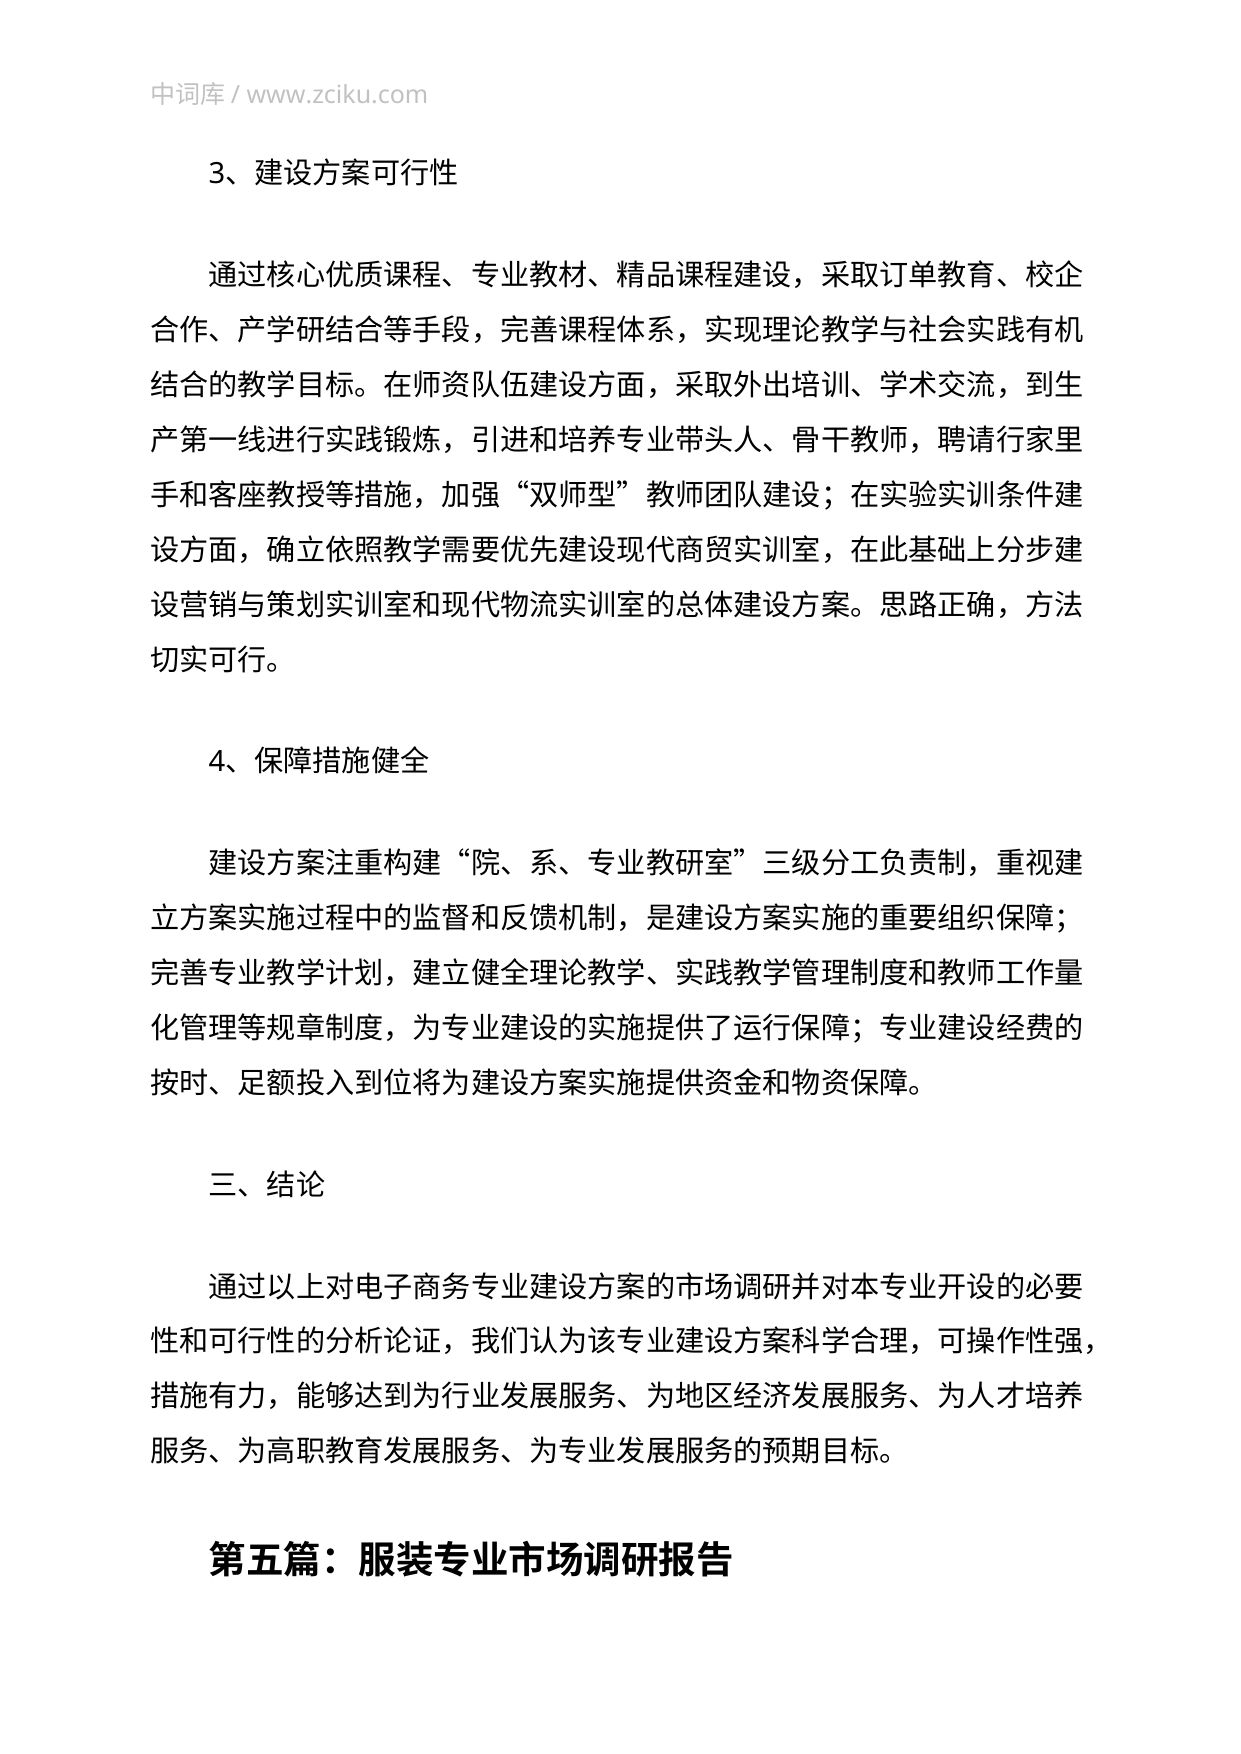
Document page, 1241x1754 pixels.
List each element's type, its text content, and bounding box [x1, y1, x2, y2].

text 第五篇：服装专业市场调研报告 [150, 1529, 1090, 1584]
text 4、保障措施健全 [150, 738, 1090, 780]
text 建设方案注重构建“院、系、专业教研室”三级分工负责制，重视建立方案实施过程中的监督和反馈机制，是建设方案实施的重要组织保障；完善专业教学计划，建立健全理论教学、实践教学管理制度和教师工作量化管理等规章制度，为专业建设的实施提供了运行保障；专业建设经费的按时、足额投入到位将为建设方案实施提供资金和物资保障。 [150, 840, 1090, 1102]
text 三、结论 [150, 1161, 1090, 1204]
text 3、建设方案可行性 [150, 150, 1090, 192]
text 通过以上对电子商务专业建设方案的市场调研并对本专业开设的必要性和可行性的分析论证，我们认为该专业建设方案科学合理，可操作性强，措施有力，能够达到为行业发展服务、为地区经济发展服务、为人才培养服务、为高职教育发展服务、为专业发展服务的预期目标。 [150, 1263, 1090, 1470]
text 通过核心优质课程、专业教材、精品课程建设，采取订单教育、校企合作、产学研结合等手段，完善课程体系，实现理论教学与社会实践有机结合的教学目标。在师资队伍建设方面，采取外出培训、学术交流，到生产第一线进行实践锻炼，引进和培养专业带头人、骨干教师，聘请行家里手和客座教授等措施，加强“双师型”教师团队建设；在实验实训条件建设方面，确立依照教学需要优先建设现代商贸实训室，在此基础上分步建设营销与策划实训室和现代物流实训室的总体建设方案。思路正确，方法切实可行。 [150, 252, 1090, 678]
